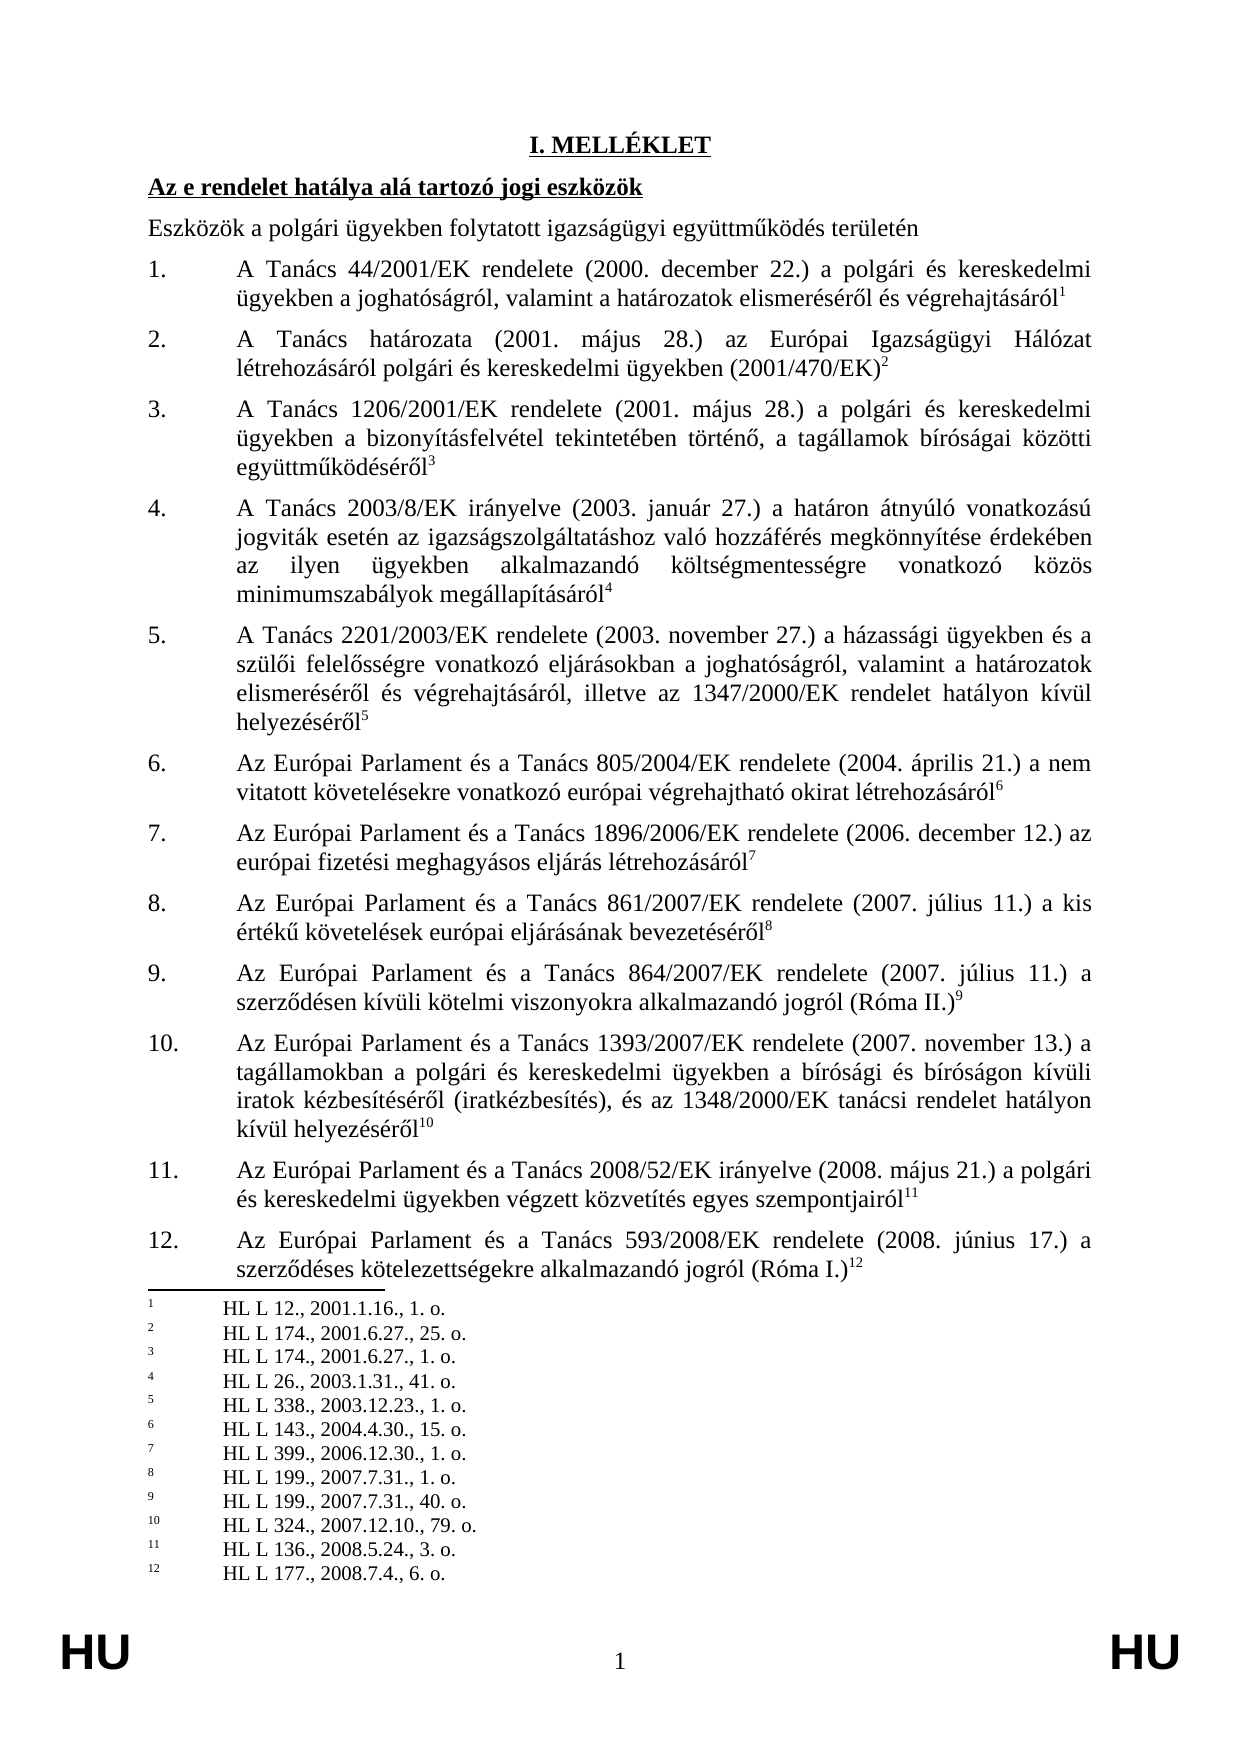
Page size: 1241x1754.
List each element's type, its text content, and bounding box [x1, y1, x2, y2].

text Az e rendelet hatálya alá tartozó jogi eszközök [148, 172, 1093, 201]
text Az Európai Parlament és a Tanács 861/2007/EK rendelete (2007. július 11.) a kis értékű követelések európai eljárásának bevezetéséről [148, 888, 1093, 946]
text I. MELLÉKLET [148, 131, 1093, 159]
text Az Európai Parlament és a Tanács 1896/2006/EK rendelete (2006. december 12.) az európai fizetési meghagyásos eljárás létrehozásáról [148, 818, 1093, 876]
text Az Európai Parlament és a Tanács 864/2007/EK rendelete (2007. július 11.) a szerződésen kívüli kötelmi viszonyokra alkalmazandó jogról (Róma II.) [148, 958, 1093, 1016]
text Az Európai Parlament és a Tanács 2008/52/EK irányelve (2008. május 21.) a polgári és kereskedelmi ügyekben végzett közvetítés egyes szempontjairól [148, 1156, 1093, 1213]
text A Tanács határozata (2001. május 28.) az Európai Igazságügyi Hálózat létrehozásáról polgári és kereskedelmi ügyekben (2001/470/EK) [148, 324, 1093, 382]
text Eszközök a polgári ügyekben folytatott igazságügyi együttműködés területén [148, 213, 1093, 242]
text Az Európai Parlament és a Tanács 805/2004/EK rendelete (2004. április 21.) a nem vitatott követelésekre vonatkozó európai végrehajtható okirat létrehozásáról [148, 748, 1093, 806]
text A Tanács 2003/8/EK irányelve (2003. január 27.) a határon átnyúló vonatkozású jogviták esetén az igazságszolgáltatáshoz való hozzáférés megkönnyítése érdekében az ilyen ügyekben alkalmazandó költségmentességre vonatkozó közös minimumszabályok megállapításáról [148, 493, 1093, 608]
text A Tanács 2201/2003/EK rendelete (2003. november 27.) a házassági ügyekben és a szülői felelősségre vonatkozó eljárásokban a joghatóságról, valamint a határozatok elismeréséről és végrehajtásáról, illetve az 1347/2000/EK rendelet hatályon kívül helyezéséről [148, 621, 1093, 736]
text Az Európai Parlament és a Tanács 1393/2007/EK rendelete (2007. november 13.) a tagállamokban a polgári és kereskedelmi ügyekben a bírósági és bíróságon kívüli iratok kézbesítéséről (iratkézbesítés), és az 1348/2000/EK tanácsi rendelet hatályon kívül helyezéséről [148, 1028, 1093, 1143]
list A Tanács 44/2001/EK rendelete (2000. december 22.) a polgári és kereskedelmi ügyekben a joghatóságról, valamint a határozatok elismeréséről és végrehajtásáról [148, 254, 1093, 312]
text A Tanács 1206/2001/EK rendelete (2001. május 28.) a polgári és kereskedelmi ügyekben a bizonyításfelvétel tekintetében történő, a tagállamok bíróságai közötti együttműködéséről [148, 394, 1093, 481]
text Az Európai Parlament és a Tanács 593/2008/EK rendelete (2008. június 17.) a szerződéses kötelezettségekre alkalmazandó jogról (Róma I.) [148, 1226, 1093, 1283]
